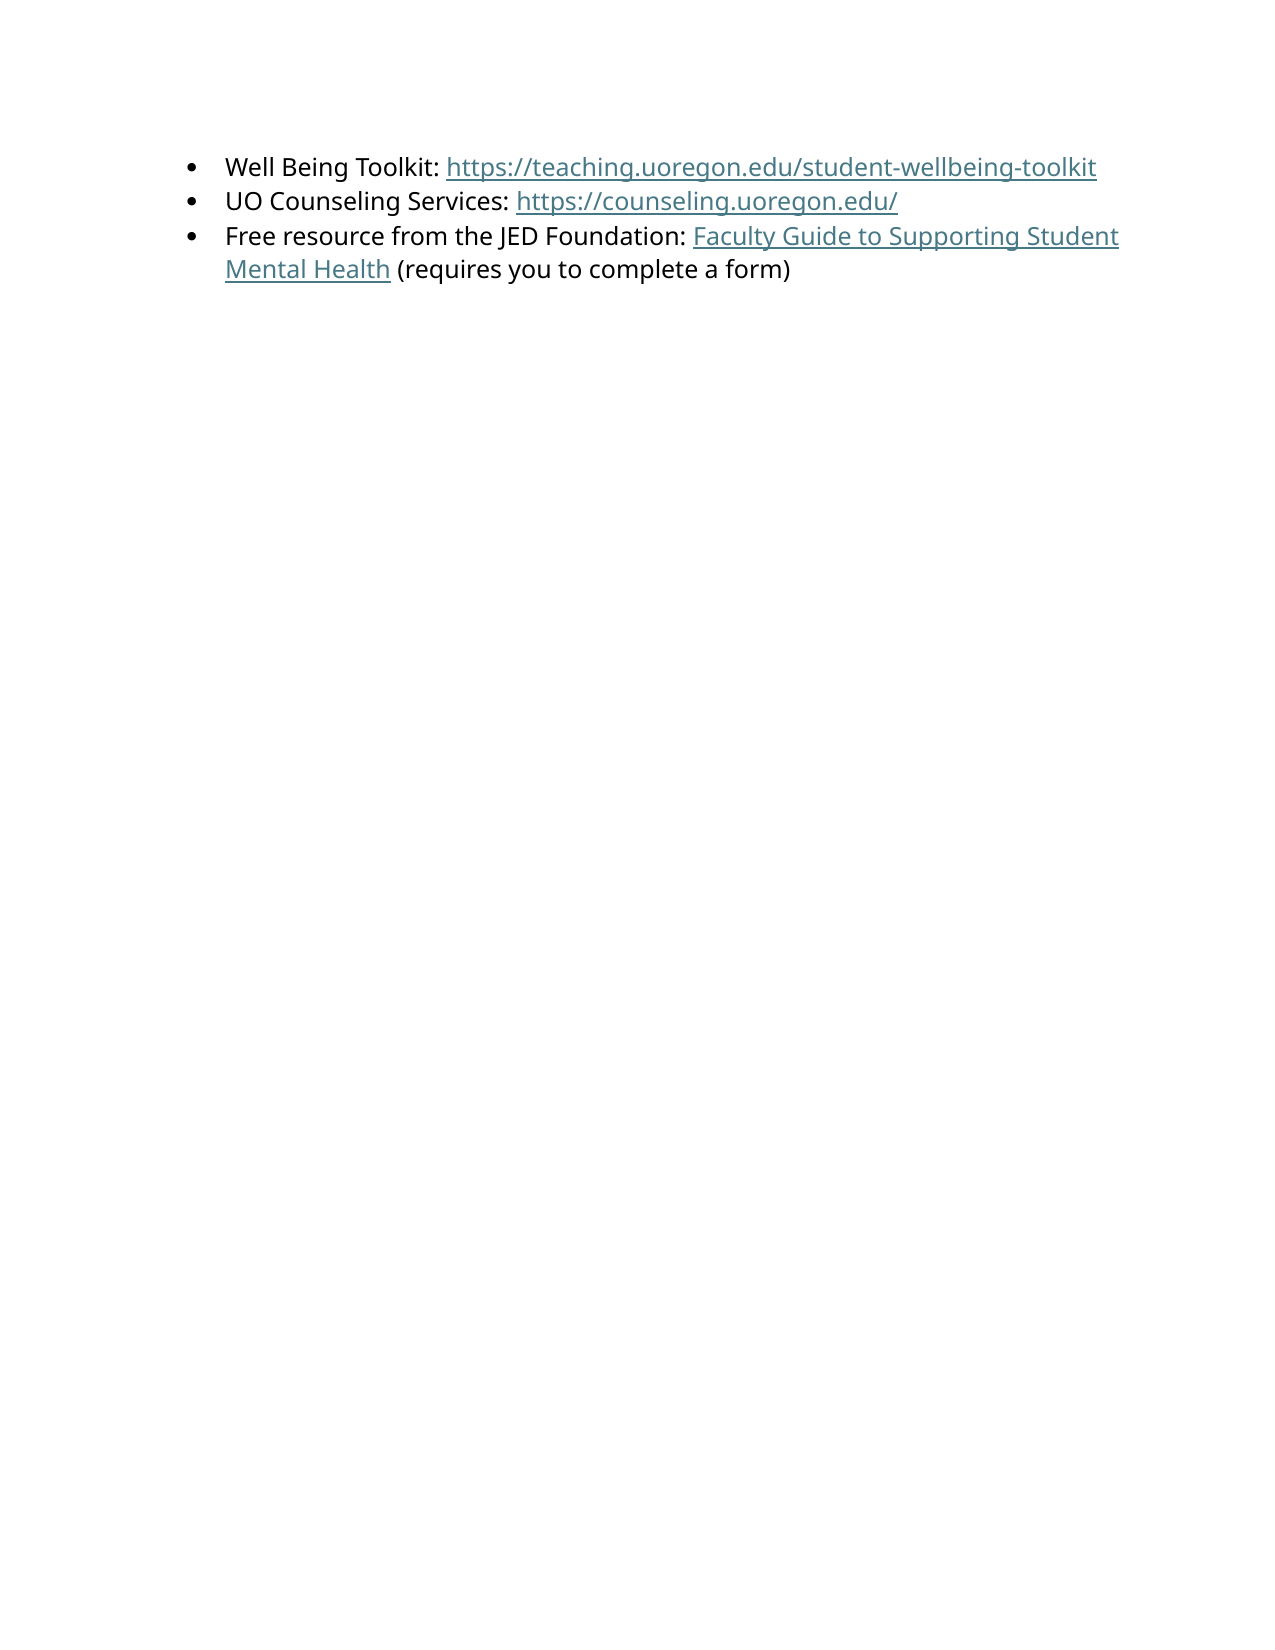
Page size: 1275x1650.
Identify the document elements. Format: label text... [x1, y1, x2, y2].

list Free resource from the JED Foundation: Faculty Guide to Supporting Student Mental Health (requires you to complete a form) [187, 218, 1125, 286]
list Well Being Toolkit: https://teaching.uoregon.edu/student-wellbeing-toolkit [187, 150, 1125, 184]
list UO Counseling Services: https://counseling.uoregon.edu/ [187, 184, 1125, 218]
